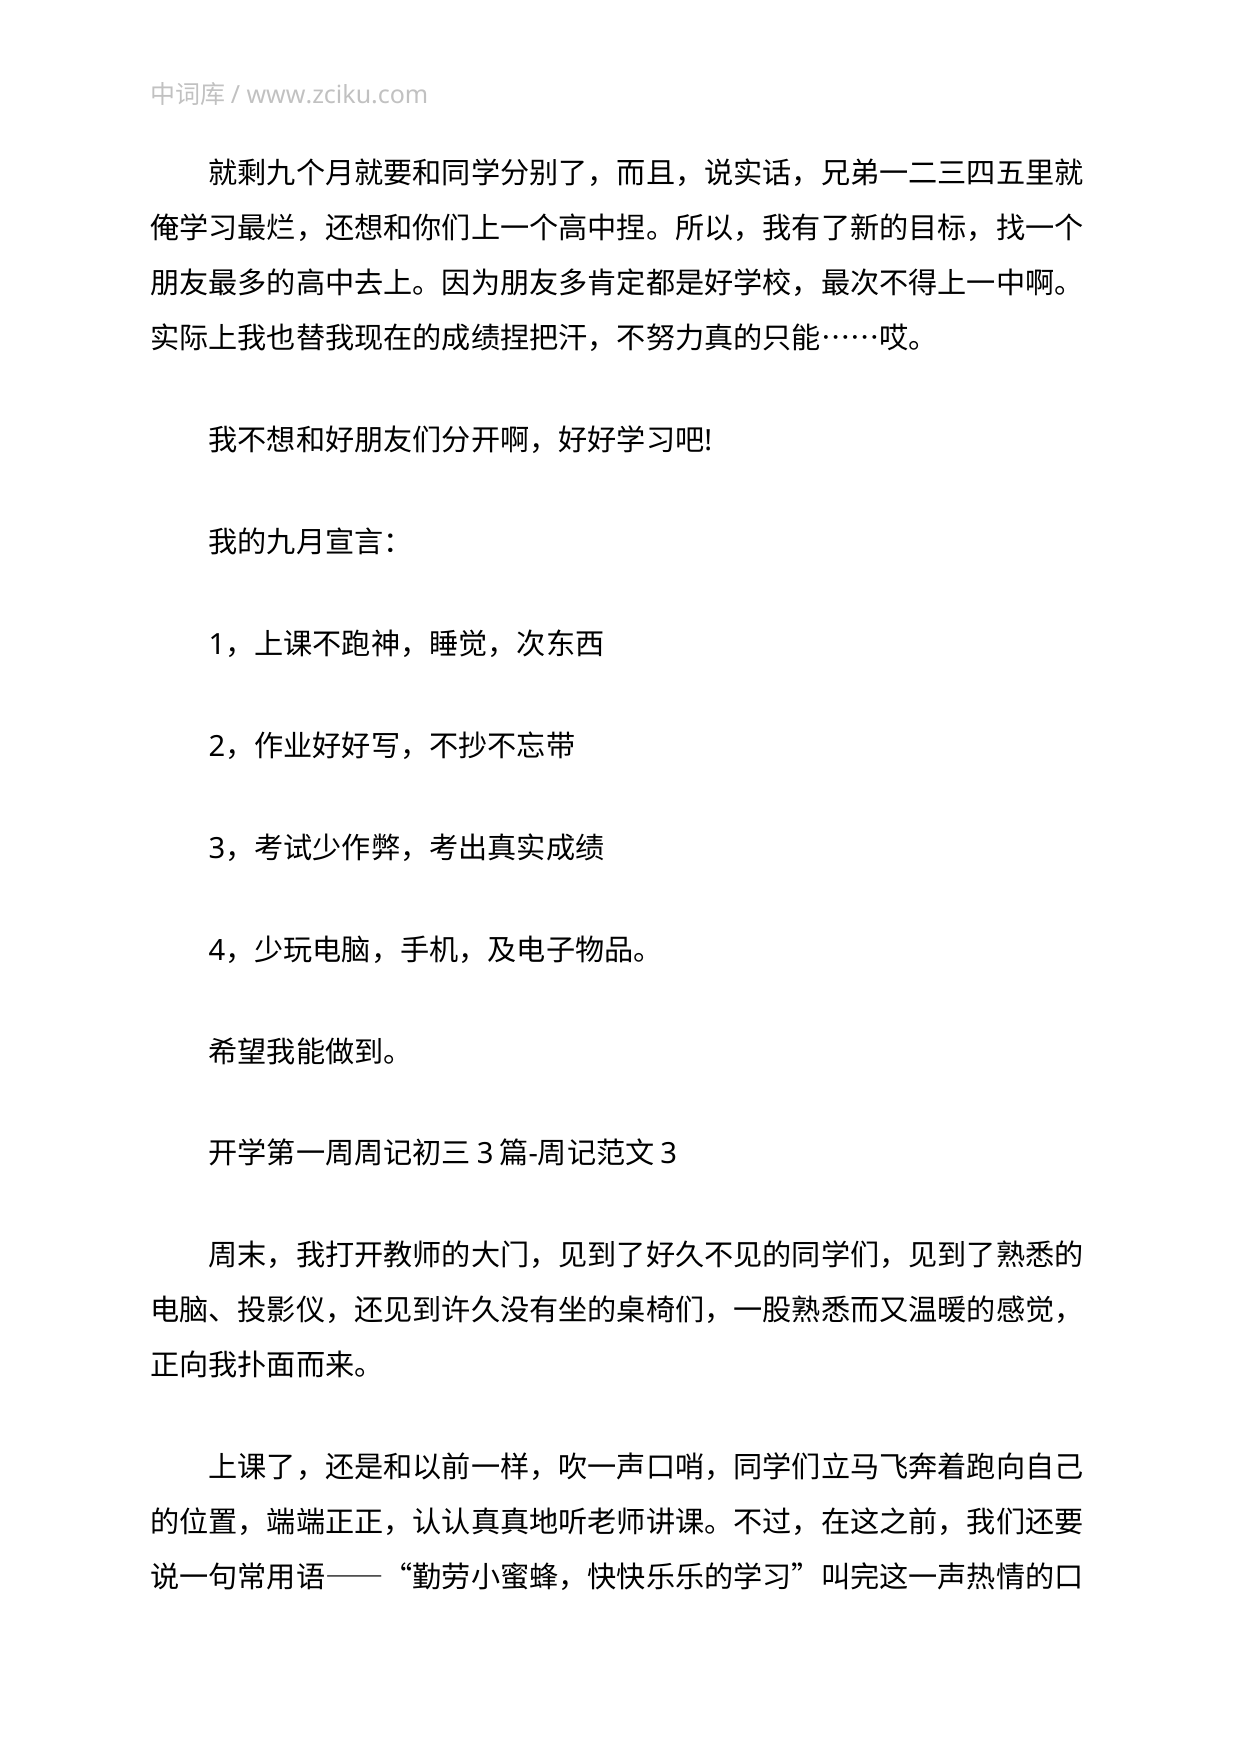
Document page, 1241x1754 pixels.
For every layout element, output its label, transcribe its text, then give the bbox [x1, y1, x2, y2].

text 4，少玩电脑，手机，及电子物品。 [150, 926, 1090, 968]
text 开学第一周周记初三3篇-周记范文3 [150, 1130, 1090, 1172]
text 2，作业好好写，不抄不忘带 [150, 722, 1090, 764]
text 1，上课不跑神，睡觉，次东西 [150, 620, 1090, 663]
text 就剩九个月就要和同学分别了，而且，说实话，兄弟一二三四五里就俺学习最烂，还想和你们上一个高中捏。所以，我有了新的目标，找一个朋友最多的高中去上。因为朋友多肯定都是好学校，最次不得上一中啊。实际上我也替我现在的成绩捏把汗，不努力真的只能……哎。 [150, 150, 1090, 357]
text 3，考试少作弊，考出真实成绩 [150, 824, 1090, 867]
text 周末，我打开教师的大门，见到了好久不见的同学们，见到了熟悉的电脑、投影仪，还见到许久没有坐的桌椅们，一股熟悉而又温暖的感觉，正向我扑面而来。 [150, 1232, 1090, 1384]
text 希望我能做到。 [150, 1028, 1090, 1070]
text 我的九月宣言： [150, 518, 1090, 561]
text 我不想和好朋友们分开啊，好好学习吧! [150, 416, 1090, 459]
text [150, 1443, 1090, 1596]
